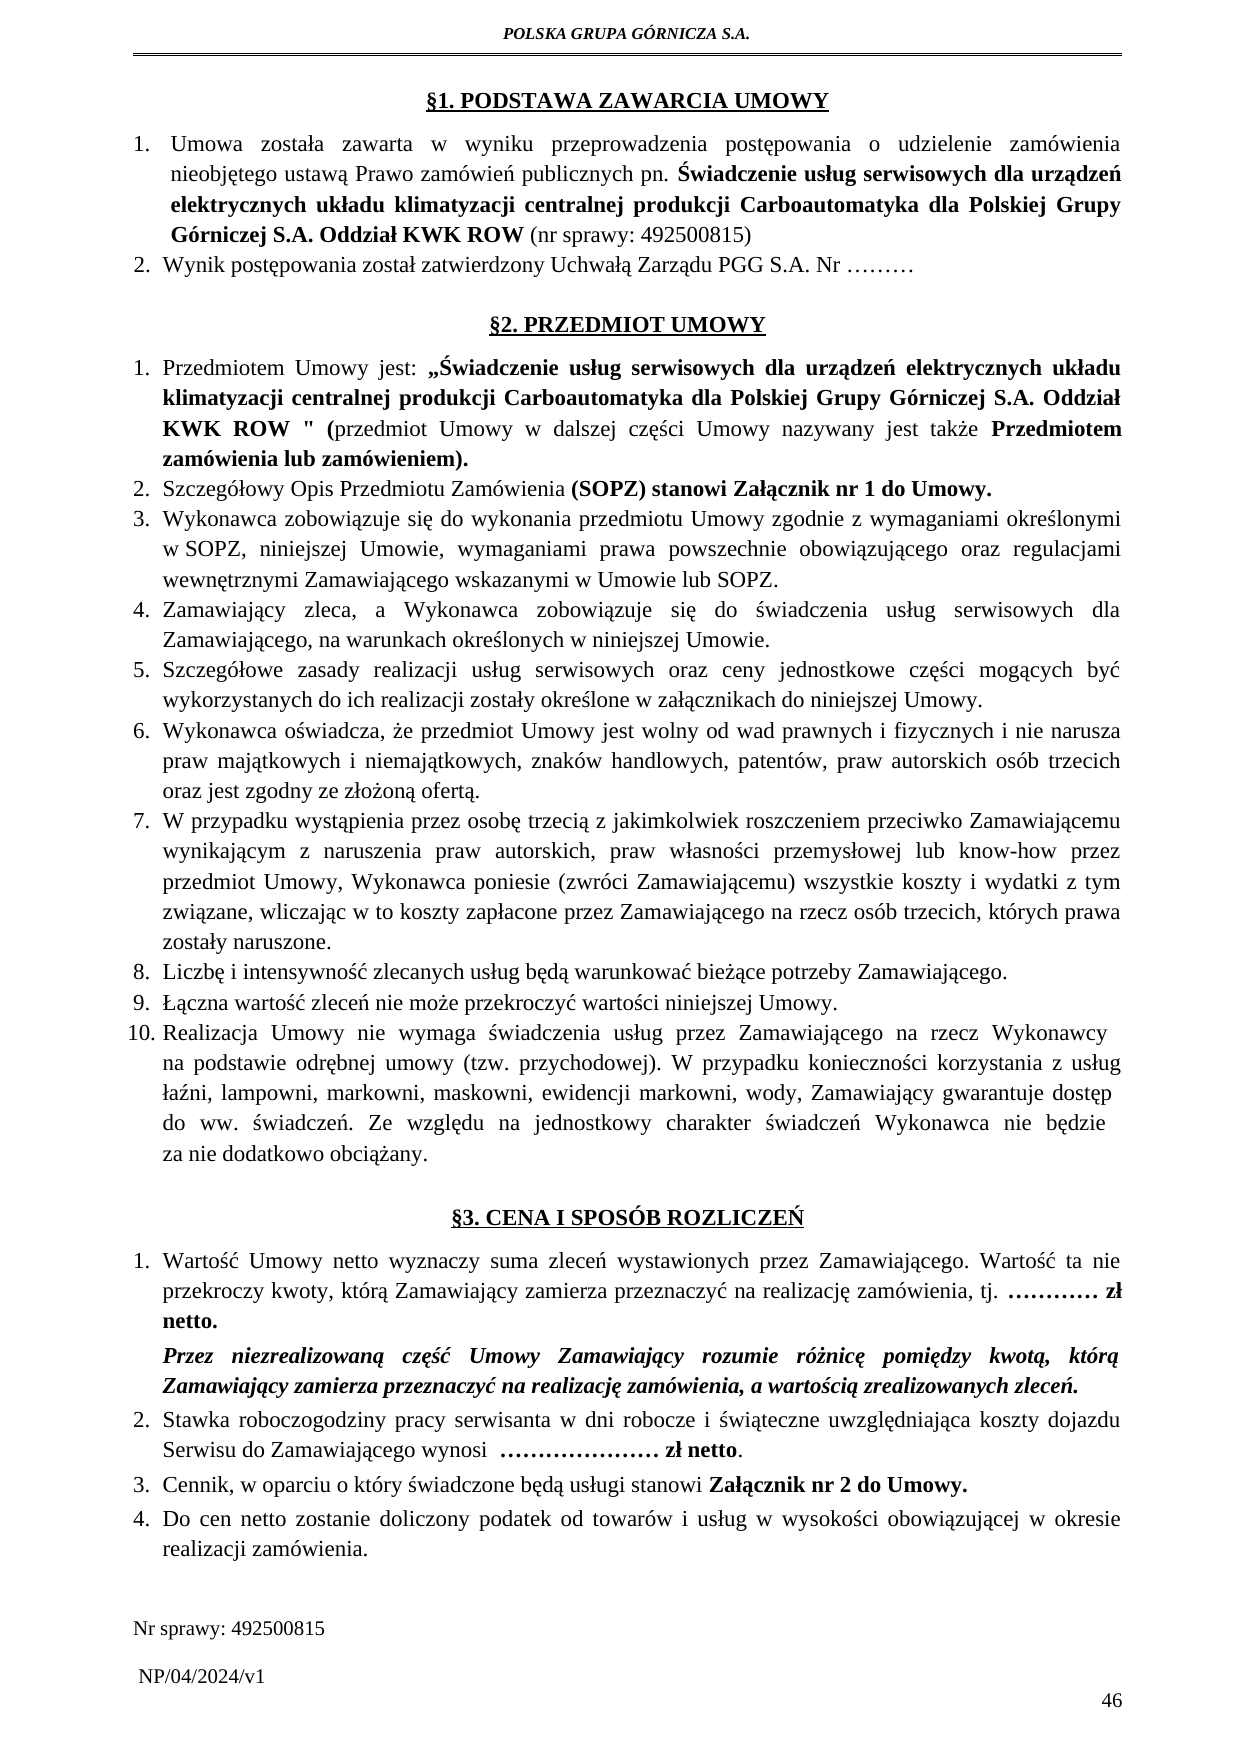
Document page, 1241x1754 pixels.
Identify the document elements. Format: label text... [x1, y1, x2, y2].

list Zamawiający zleca, a Wykonawca zobowiązuje się do świadczenia usług serwisowych dla Zamawiającego, na warunkach określonych w niniejszej Umowie. [133, 596, 1122, 652]
list Stawka roboczogodziny pracy serwisanta w dni robocze i świąteczne uwzględniająca koszty dojazdu Serwisu do Zamawiającego wynosi ………………… zł netto. [133, 1406, 1122, 1463]
list Przedmiotem Umowy jest: „Świadczenie usług serwisowych dla urządzeń elektrycznych układu klimatyzacji centralnej produkcji Carboautomatyka dla Polskiej Grupy Górniczej S.A. Oddział KWK ROW " (przedmiot Umowy w dalszej części Umowy nazywany jest także Przedmiotem zamówienia lub zamówieniem). [133, 354, 1122, 471]
text §1. PODSTAWA ZAWARCIA UMOWY [133, 88, 1122, 114]
list Do cen netto zostanie doliczony podatek od towarów i usług w wysokości obowiązującej w okresie realizacji zamówienia. [133, 1505, 1122, 1562]
text §2. PRZEDMIOT UMOWY [133, 312, 1122, 338]
list Wynik postępowania został zatwierdzony Uchwałą Zarządu PGG S.A. Nr ……… [133, 251, 1122, 277]
list Wykonawca oświadcza, że przedmiot Umowy jest wolny od wad prawnych i fizycznych i nie narusza praw majątkowych i niemajątkowych, znaków handlowych, patentów, praw autorskich osób trzecich oraz jest zgodny ze złożoną ofertą. [133, 717, 1122, 803]
list Wartość Umowy netto wyznaczy suma zleceń wystawionych przez Zamawiającego. Wartość ta nie przekroczy kwoty, którą Zamawiający zamierza przeznaczyć na realizację zamówienia, tj. ………… zł netto. [133, 1247, 1122, 1334]
list Liczbę i intensywność zlecanych usług będą warunkować bieżące potrzeby Zamawiającego. [133, 958, 1122, 985]
text Przez niezrealizowaną część Umowy Zamawiający rozumie różnicę pomiędzy kwotą, którą Zamawiający zamierza przeznaczyć na realizację zamówienia, a wartością zrealizowanych zleceń. [162, 1342, 1122, 1398]
list Łączna wartość zleceń nie może przekroczyć wartości niniejszej Umowy. [133, 989, 1122, 1015]
list Cennik, w oparciu o który świadczone będą usługi stanowi Załącznik nr 2 do Umowy. [133, 1471, 1122, 1497]
list Umowa została zawarta w wyniku przeprowadzenia postępowania o udzielenie zamówienia nieobjętego ustawą Prawo zamówień publicznych pn. Świadczenie usług serwisowych dla urządzeń elektrycznych układu klimatyzacji centralnej produkcji Carboautomatyka dla Polskiej Grupy Górniczej S.A. Oddział KWK ROW (nr sprawy: 492500815) [133, 130, 1122, 247]
list Realizacja Umowy nie wymaga świadczenia usług przez Zamawiającego na rzecz Wykonawcy na podstawie odrębnej umowy (tzw. przychodowej). W przypadku konieczności korzystania z usług łaźni, lampowni, markowni, maskowni, ewidencji markowni, wody, Zamawiający gwarantuje dostęp do ww. świadczeń. Ze względu na jednostkowy charakter świadczeń Wykonawca nie będzie za nie dodatkowo obciążany. [127, 1019, 1122, 1166]
list Szczegółowy Opis Przedmiotu Zamówienia (SOPZ) stanowi Załącznik nr 1 do Umowy. [133, 475, 1122, 501]
text §3. CENA I SPOSÓB ROZLICZEŃ [133, 1204, 1122, 1231]
list Wykonawca zobowiązuje się do wykonania przedmiotu Umowy zgodnie z wymaganiami określonymi w SOPZ, niniejszej Umowie, wymaganiami prawa powszechnie obowiązującego oraz regulacjami wewnętrznymi Zamawiającego wskazanymi w Umowie lub SOPZ. [133, 505, 1122, 592]
list Szczegółowe zasady realizacji usług serwisowych oraz ceny jednostkowe części mogących być wykorzystanych do ich realizacji zostały określone w załącznikach do niniejszej Umowy. [133, 656, 1122, 713]
list W przypadku wystąpienia przez osobę trzecią z jakimkolwiek roszczeniem przeciwko Zamawiającemu wynikającym z naruszenia praw autorskich, praw własności przemysłowej lub know-how przez przedmiot Umowy, Wykonawca poniesie (zwróci Zamawiającemu) wszystkie koszty i wydatki z tym związane, wliczając w to koszty zapłacone przez Zamawiającego na rzecz osób trzecich, których prawa zostały naruszone. [133, 807, 1122, 954]
